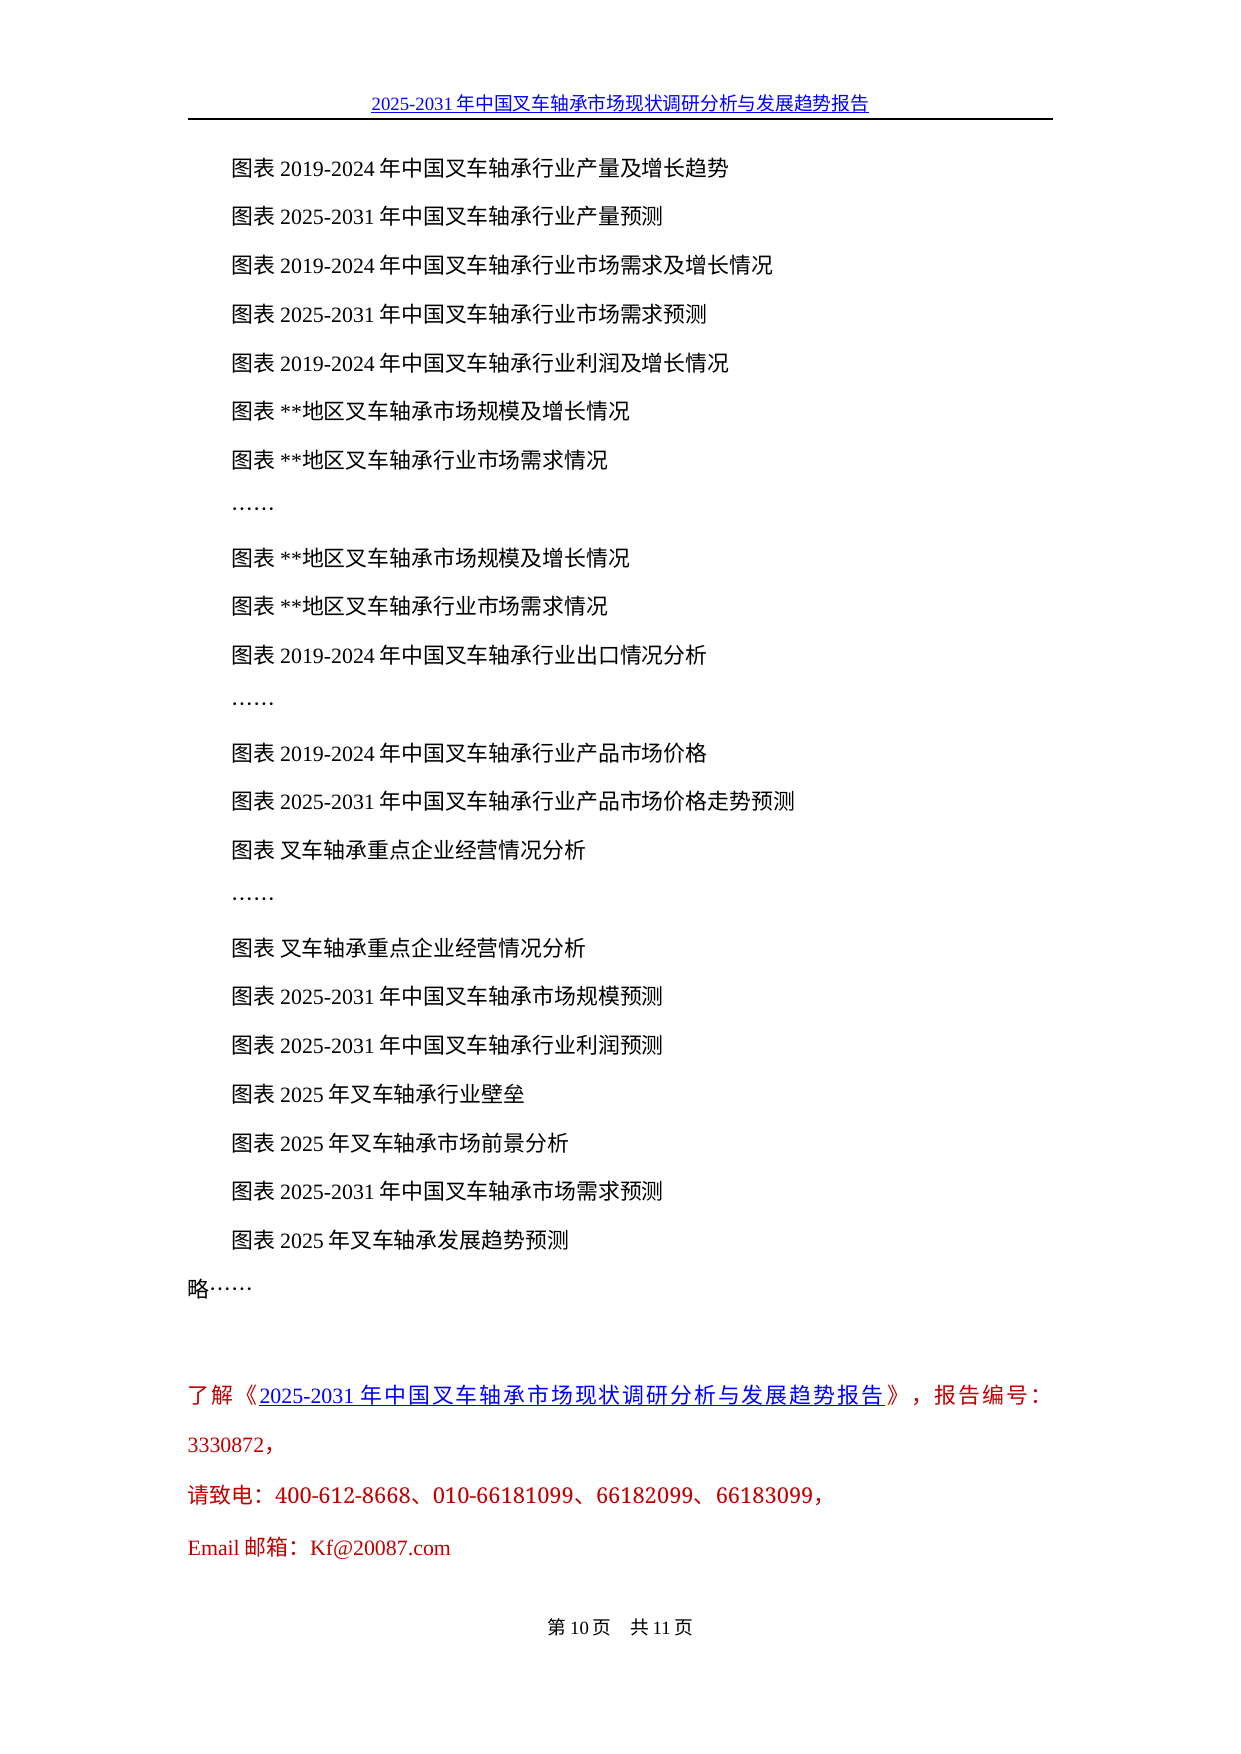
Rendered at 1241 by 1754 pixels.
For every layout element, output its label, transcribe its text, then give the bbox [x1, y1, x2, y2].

text 了解《2025-2031年中国叉车轴承市场现状调研分析与发展趋势报告》，报告编号：3330872， [187, 1378, 1053, 1459]
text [187, 150, 1053, 1304]
text 请致电：400-612-8668、010-66181099、66182099、66183099， [187, 1478, 1053, 1511]
text Email邮箱：Kf@20087.com [187, 1530, 1053, 1562]
